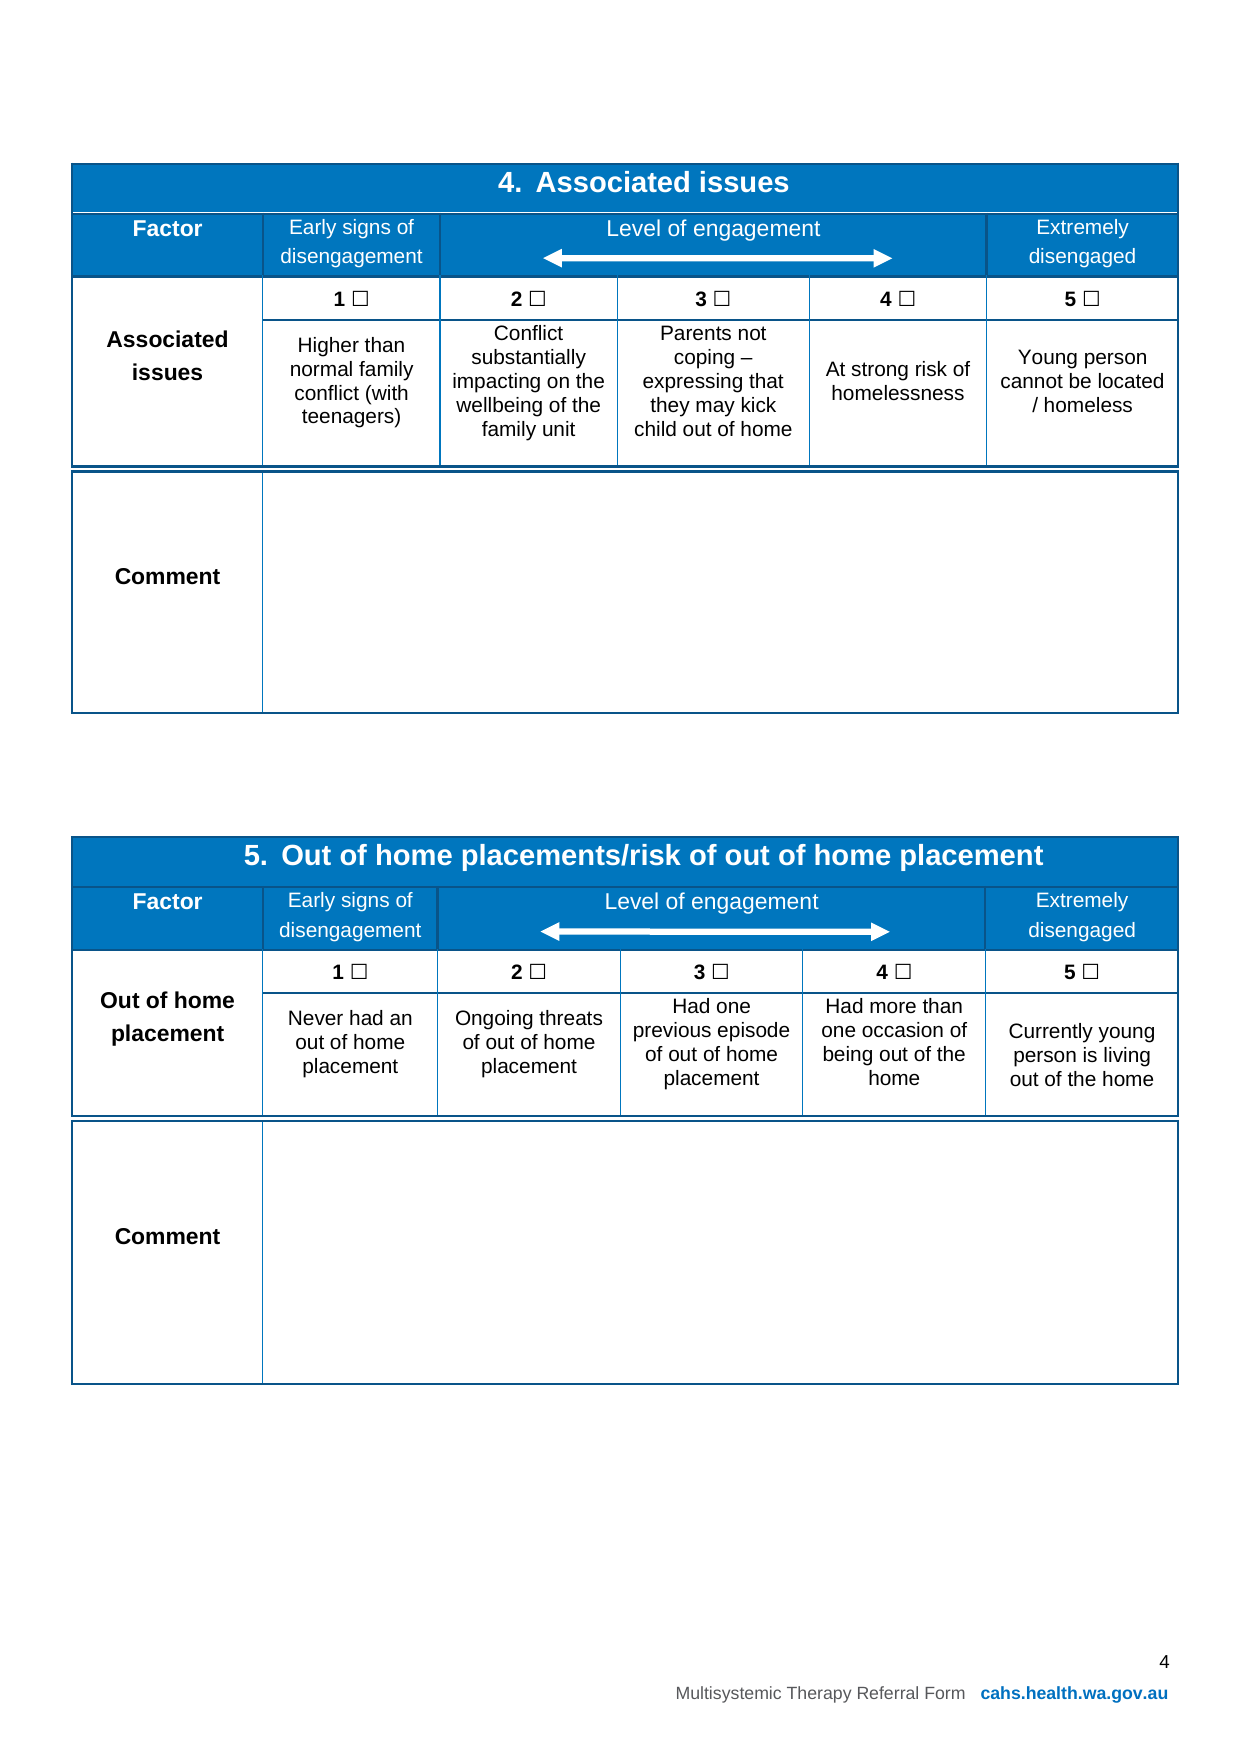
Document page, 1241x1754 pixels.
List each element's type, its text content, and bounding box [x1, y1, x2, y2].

table_cell Extremely disengaged [986, 888, 1177, 949]
table_cell 1 [263, 278, 439, 318]
table_cell Young person cannot be located / homeless [987, 321, 1177, 465]
table_cell 2 [441, 278, 617, 318]
table_cell Conflict substantially impacting on the wellbeing of the family unit [441, 321, 617, 465]
table_cell Extremely disengaged [988, 215, 1177, 275]
table_cell At strong risk of homelessness [810, 321, 986, 465]
table_cell Ongoing threats of out of home placement [438, 994, 620, 1115]
table_header [263, 473, 1177, 712]
table_cell 5 [986, 951, 1177, 992]
table_cell Level of engagement [439, 888, 984, 949]
table_cell Currently young person is living out of the home [986, 994, 1177, 1115]
table_cell 5 [987, 278, 1177, 318]
table_cell Parents not coping – expressing that they may kick child out of home [618, 321, 809, 465]
table_header Associated issues [73, 165, 1177, 212]
table_cell Had more than one occasion of being out of the home [803, 994, 985, 1115]
table_cell Had one previous episode of out of home placement [621, 994, 802, 1115]
table_cell Higher than normal family conflict (with teenagers) [263, 321, 439, 465]
table_cell 2 [438, 951, 620, 992]
table_cell Out of home placement [73, 951, 262, 1115]
table_cell Early signs of disengagement [264, 888, 436, 949]
table_cell 3 [621, 951, 802, 992]
table_cell Factor [73, 888, 262, 949]
table_cell 1 [263, 951, 437, 992]
table_cell Never had an out of home placement [263, 994, 437, 1115]
table_cell Factor [73, 215, 262, 275]
table_header Comment [73, 1122, 262, 1383]
table_cell Early signs of disengagement [264, 215, 439, 275]
table_cell 4 [803, 951, 985, 992]
table_cell 4 [810, 278, 986, 318]
table_cell Level of engagement [441, 215, 985, 275]
table_header Comment [73, 473, 262, 712]
table_header [263, 1122, 1177, 1383]
table_cell 3 [618, 278, 809, 318]
table_header Out of home placements/risk of out of home placement [73, 838, 1177, 886]
table_cell Associated issues [73, 278, 262, 465]
